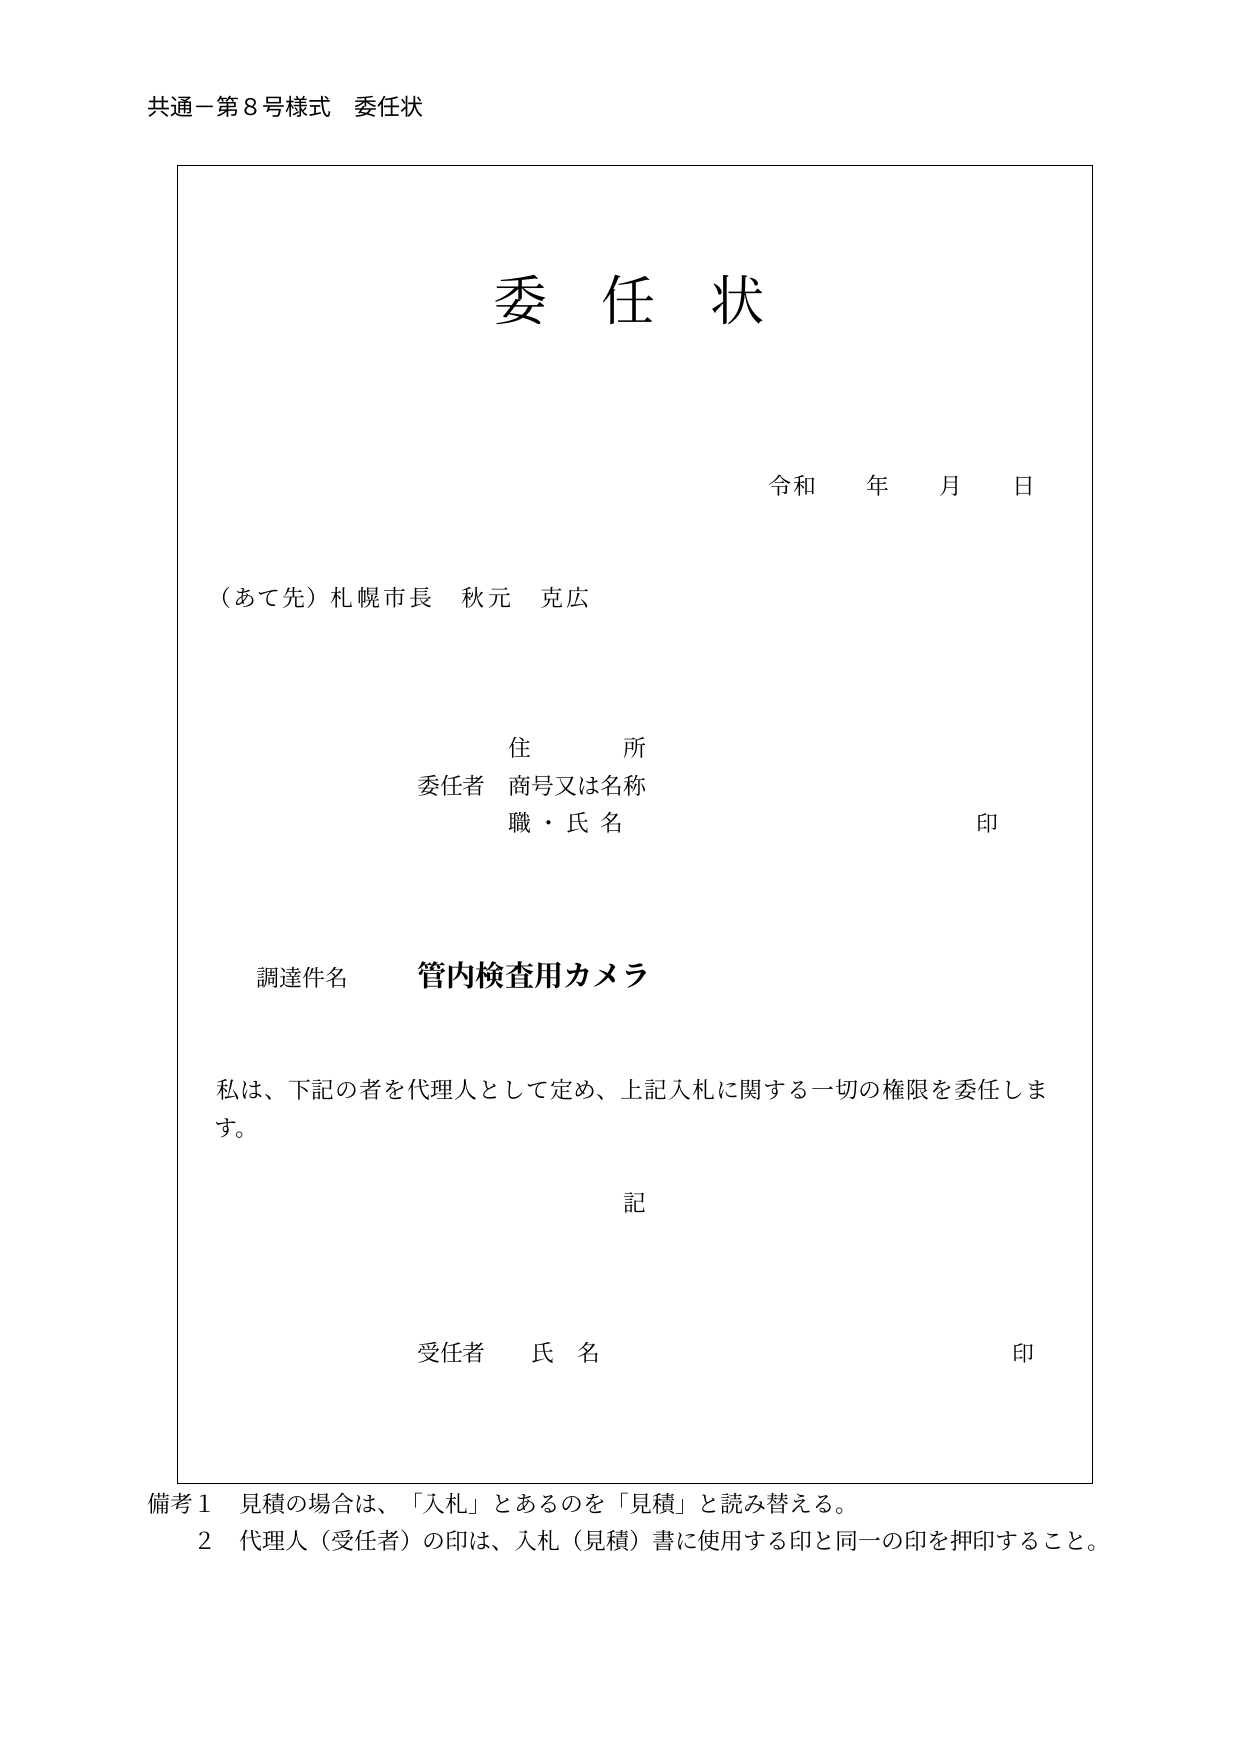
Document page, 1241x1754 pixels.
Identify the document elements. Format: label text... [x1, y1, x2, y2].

table_header 委 任 状 令和 年 月 日 （あて先）札幌市長 秋元 克広 住 所 委任者 商号又は名称 職 ・ 氏 名 印 調達件名 管内検査用カメラ 私は、下記の者を代理人として定め、上記入札に関する一切の権限を委任します。 記 受任者 氏 名 印 [178, 166, 1092, 1482]
text ２ 代理人（受任者）の印は、入札（見積）書に使用する印と同一の印を押印すること。 [148, 1521, 1092, 1558]
text 備考１ 見積の場合は、「入札」とあるのを「見積」と読み替える。 [148, 1483, 1092, 1521]
